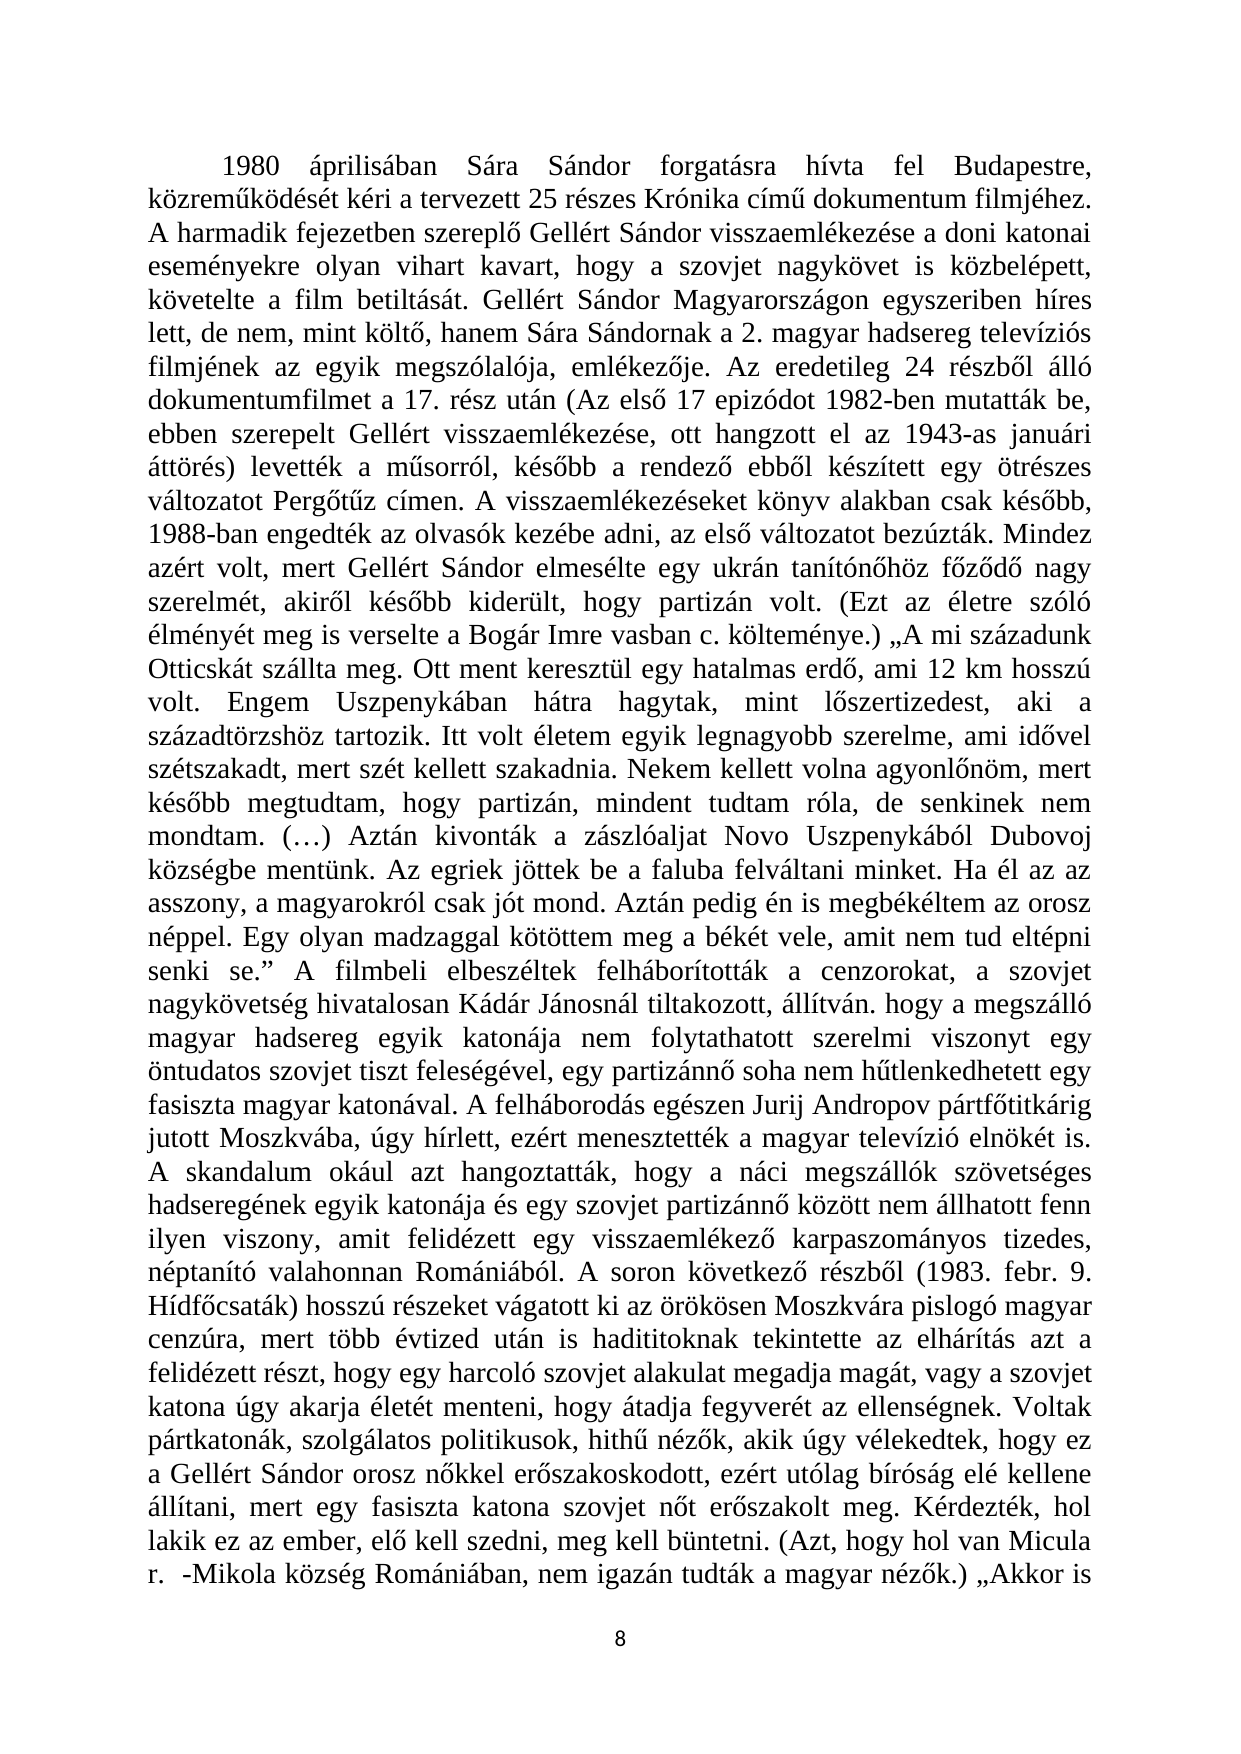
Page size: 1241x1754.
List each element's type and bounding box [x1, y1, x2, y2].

text [148, 148, 1093, 1590]
